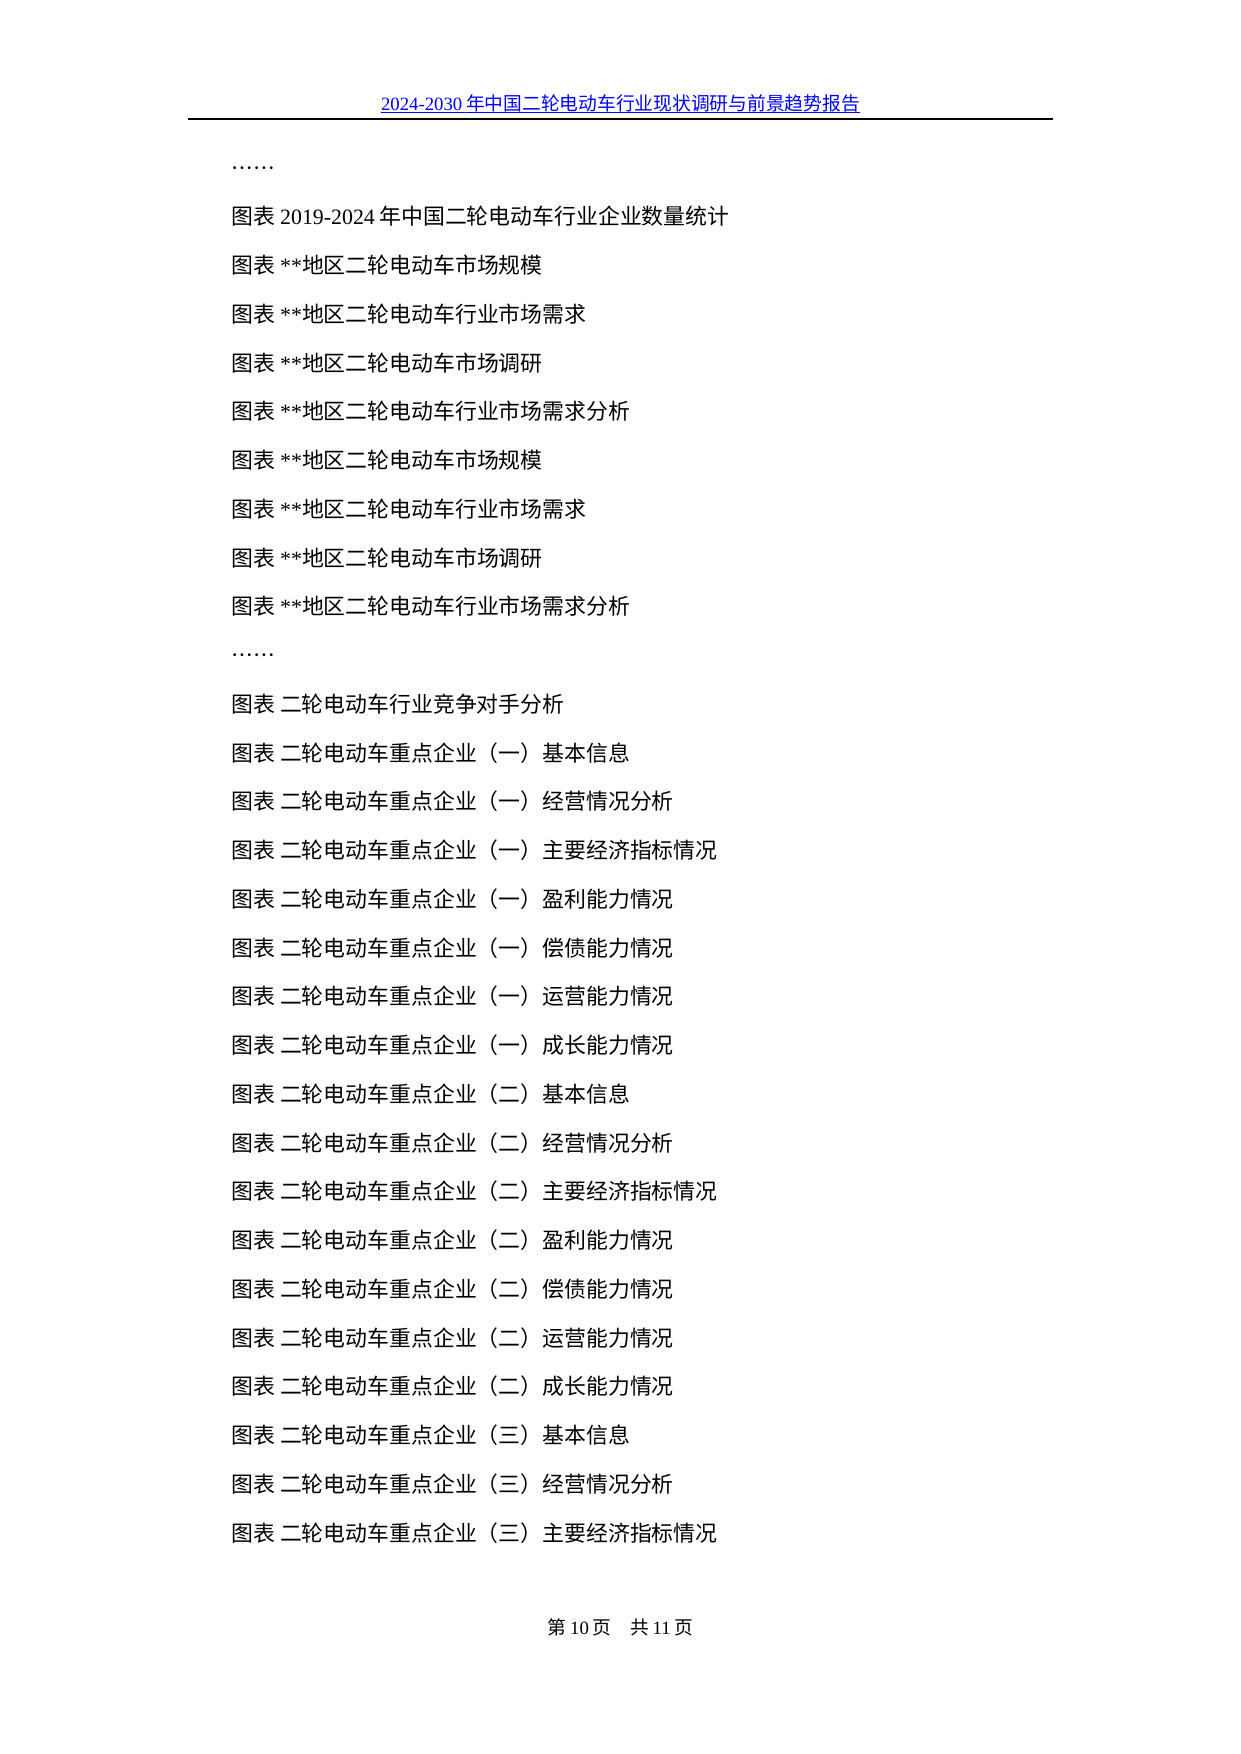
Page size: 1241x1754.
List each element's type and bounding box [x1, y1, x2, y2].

text [187, 150, 1053, 1548]
